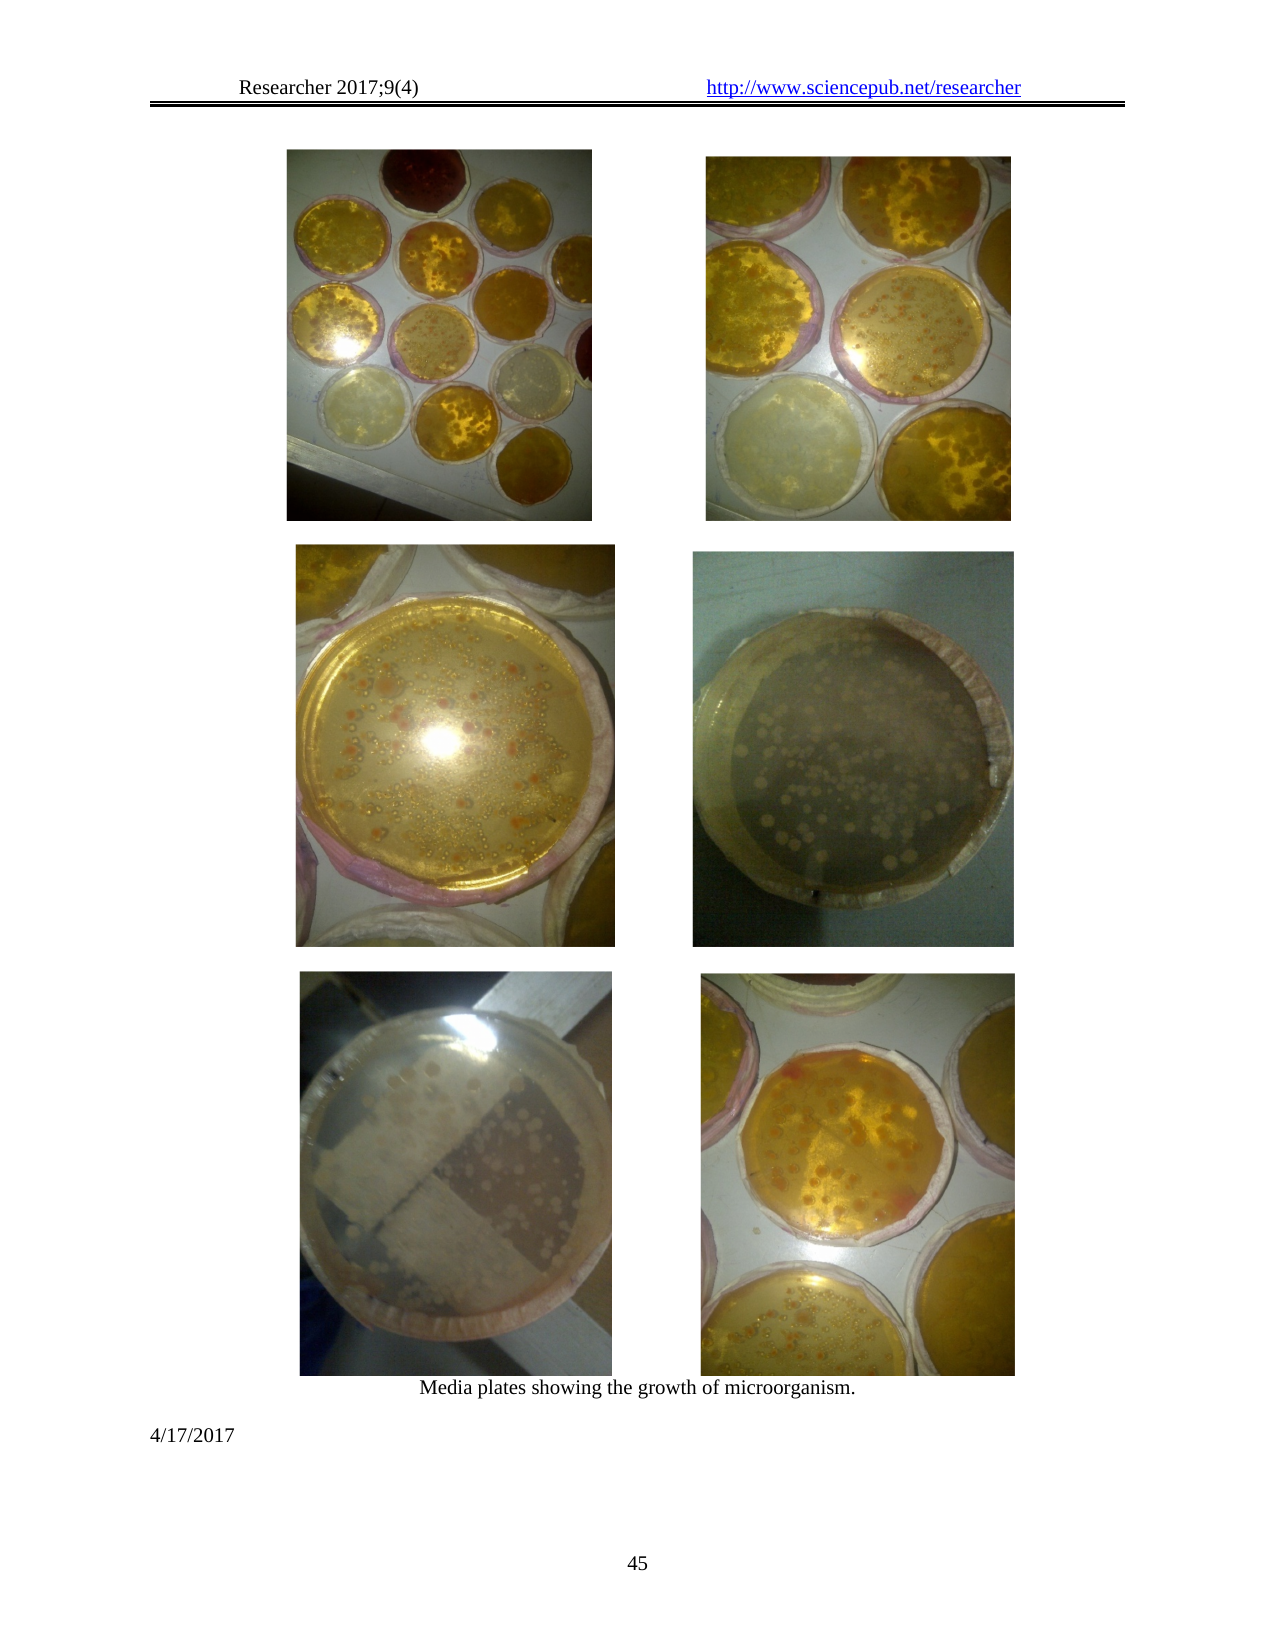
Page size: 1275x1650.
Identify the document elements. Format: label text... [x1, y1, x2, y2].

picture [706, 157, 1011, 520]
picture [300, 972, 612, 1376]
picture [287, 150, 592, 521]
text Media plates showing the growth of microorganism. [150, 1375, 1125, 1399]
text 4/17/2017 [150, 1423, 1125, 1447]
picture [693, 552, 1013, 947]
picture [296, 545, 615, 946]
picture [701, 974, 1014, 1376]
